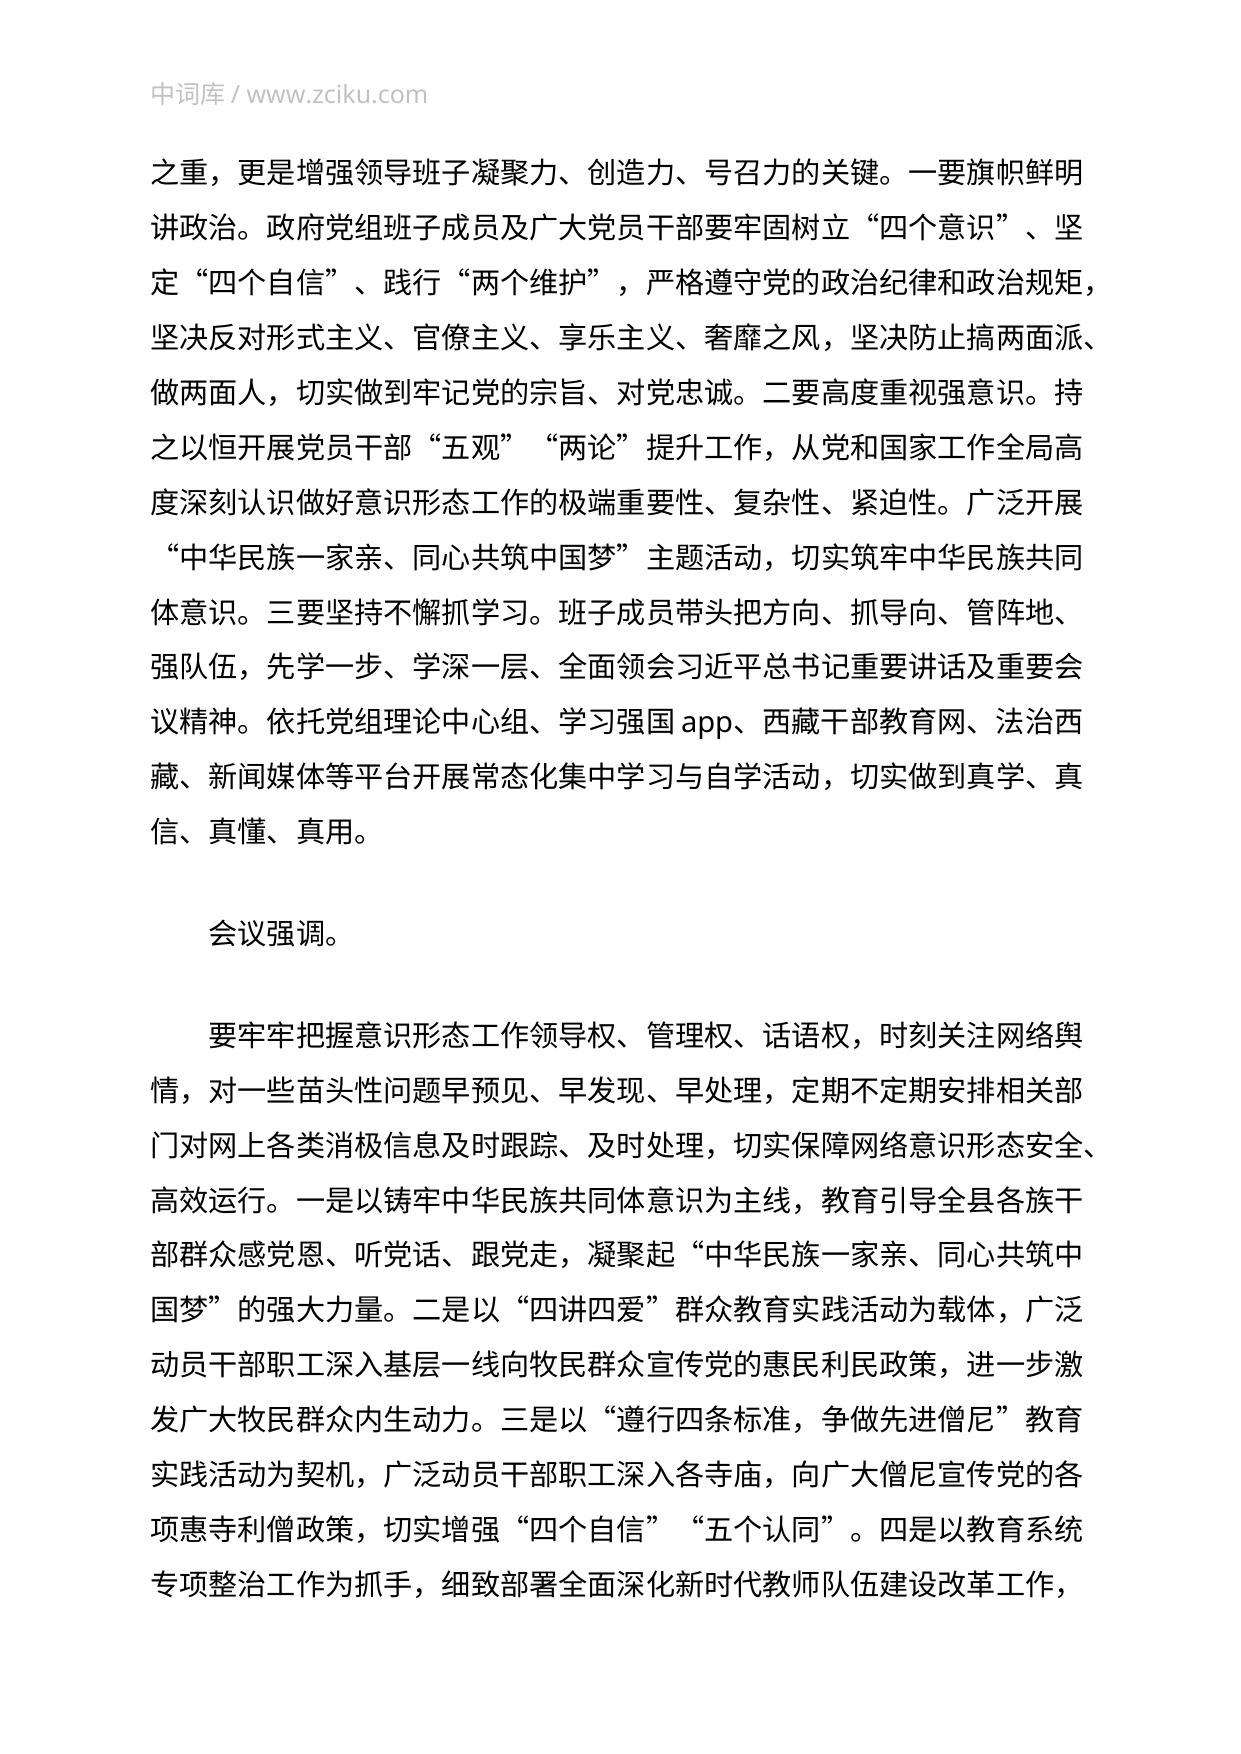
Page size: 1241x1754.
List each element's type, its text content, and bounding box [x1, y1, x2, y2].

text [150, 150, 1090, 851]
text 会议强调。 [150, 911, 1090, 953]
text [150, 1012, 1090, 1604]
